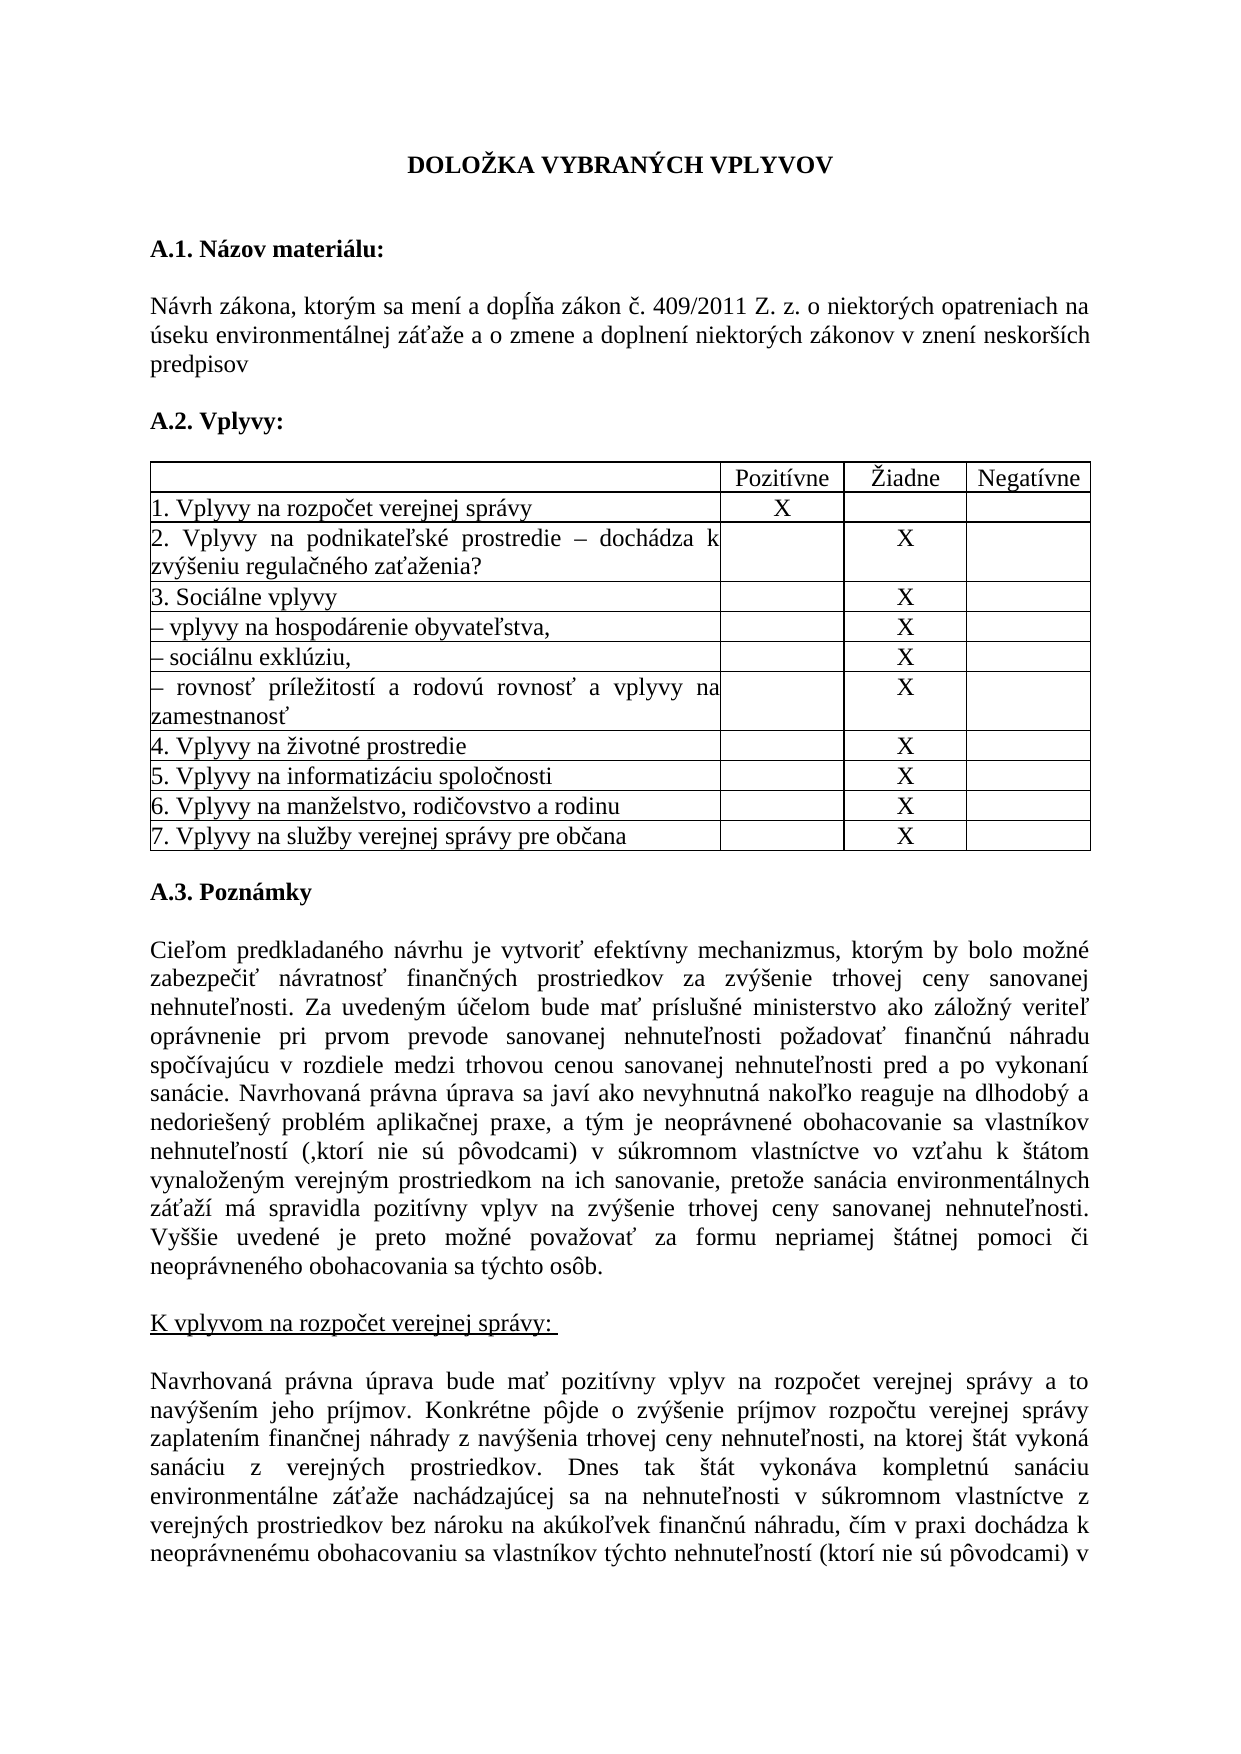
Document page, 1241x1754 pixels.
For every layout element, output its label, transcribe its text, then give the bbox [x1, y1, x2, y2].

table_cell X [845, 523, 966, 581]
table_header Žiadne [845, 463, 966, 491]
table_cell [967, 493, 1090, 521]
table_cell 4. Vplyvy na životné prostredie [151, 731, 720, 759]
text A.2. Vplyvy: [150, 406, 1090, 435]
table_cell [967, 731, 1090, 759]
table_header Negatívne [967, 463, 1090, 491]
table_cell [967, 612, 1090, 641]
table_cell [845, 493, 966, 521]
text Návrh zákona, ktorým sa mení a dopĺňa zákon č. 409/2011 Z. z. o niektorých opatreniach na úseku environmentálnej záťaže a o zmene a doplnení niektorých zákonov v znení neskorších predpisov [150, 291, 1090, 378]
text DOLOŽKA VYBRANÝCH VPLYVOV [150, 150, 1090, 179]
text Cieľom predkladaného návrhu je vytvoriť efektívny mechanizmus, ktorým by bolo možné zabezpečiť návratnosť finančných prostriedkov za zvýšenie trhovej ceny sanovanej nehnuteľnosti. Za uvedeným účelom bude mať príslušné ministerstvo ako záložný veriteľ oprávnenie pri prvom prevode sanovanej nehnuteľnosti požadovať finančnú náhradu spočívajúcu v rozdiele medzi trhovou cenou sanovanej nehnuteľnosti pred a po vykonaní sanácie. Navrhovaná právna úprava sa javí ako nevyhnutná nakoľko reaguje na dlhodobý a nedoriešený problém aplikačnej praxe, a tým je neoprávnené obohacovanie sa vlastníkov nehnuteľností (,ktorí nie sú pôvodcami) v súkromnom vlastníctve vo vzťahu k štátom vynaloženým verejným prostriedkom na ich sanovanie, pretože sanácia environmentálnych záťaží má spravidla pozitívny vplyv na zvýšenie trhovej ceny sanovanej nehnuteľnosti. Vyššie uvedené je preto možné považovať za formu nepriamej štátnej pomoci či neoprávneného obohacovania sa týchto osôb. [150, 1078, 1090, 1280]
table_cell [721, 672, 843, 729]
table_cell [721, 821, 843, 849]
table_cell X [845, 612, 966, 641]
table_cell [967, 672, 1090, 729]
table_cell [721, 612, 843, 641]
text K vplyvom na rozpočet verejnej správy: [150, 1308, 1090, 1337]
table_cell [721, 582, 843, 611]
table_cell X [845, 672, 966, 729]
table_cell – vplyvy na hospodárenie obyvateľstva, [151, 612, 720, 641]
table_cell 6. Vplyvy na manželstvo, rodičovstvo a rodinu [151, 791, 720, 819]
table_cell 5. Vplyvy na informatizáciu spoločnosti [151, 761, 720, 789]
table_cell [721, 761, 843, 789]
table_cell – sociálnu exklúziu, [151, 642, 720, 671]
table_cell [721, 731, 843, 759]
text A.1. Názov materiálu: [150, 234, 1090, 263]
table_cell [967, 582, 1090, 611]
table_cell X [845, 791, 966, 819]
table_cell [721, 523, 843, 581]
table_cell 7. Vplyvy na služby verejnej správy pre občana [151, 821, 720, 849]
table_cell 1. Vplyvy na rozpočet verejnej správy [151, 493, 720, 521]
table_cell [721, 791, 843, 819]
table_cell X [721, 493, 843, 521]
table_cell [967, 642, 1090, 671]
table_cell X [845, 821, 966, 849]
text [150, 1366, 1090, 1567]
table_cell [721, 642, 843, 671]
table_cell 2. Vplyvy na podnikateľské prostredie – dochádza k zvýšeniu regulačného zaťaženia? [151, 523, 720, 581]
table_cell [967, 791, 1090, 819]
table_cell X [845, 761, 966, 789]
table_cell 3. Sociálne vplyvy [151, 582, 720, 611]
table_cell X [845, 642, 966, 671]
table_cell [967, 821, 1090, 849]
table_header Pozitívne [721, 463, 843, 491]
table_cell – rovnosť príležitostí a rodovú rovnosť a vplyvy na zamestnanosť [151, 672, 720, 729]
table_cell [967, 523, 1090, 581]
table_cell [967, 761, 1090, 789]
table_header [151, 463, 720, 491]
text A.3. Poznámky [150, 877, 1090, 906]
table_cell X [845, 731, 966, 759]
table_cell X [845, 582, 966, 611]
